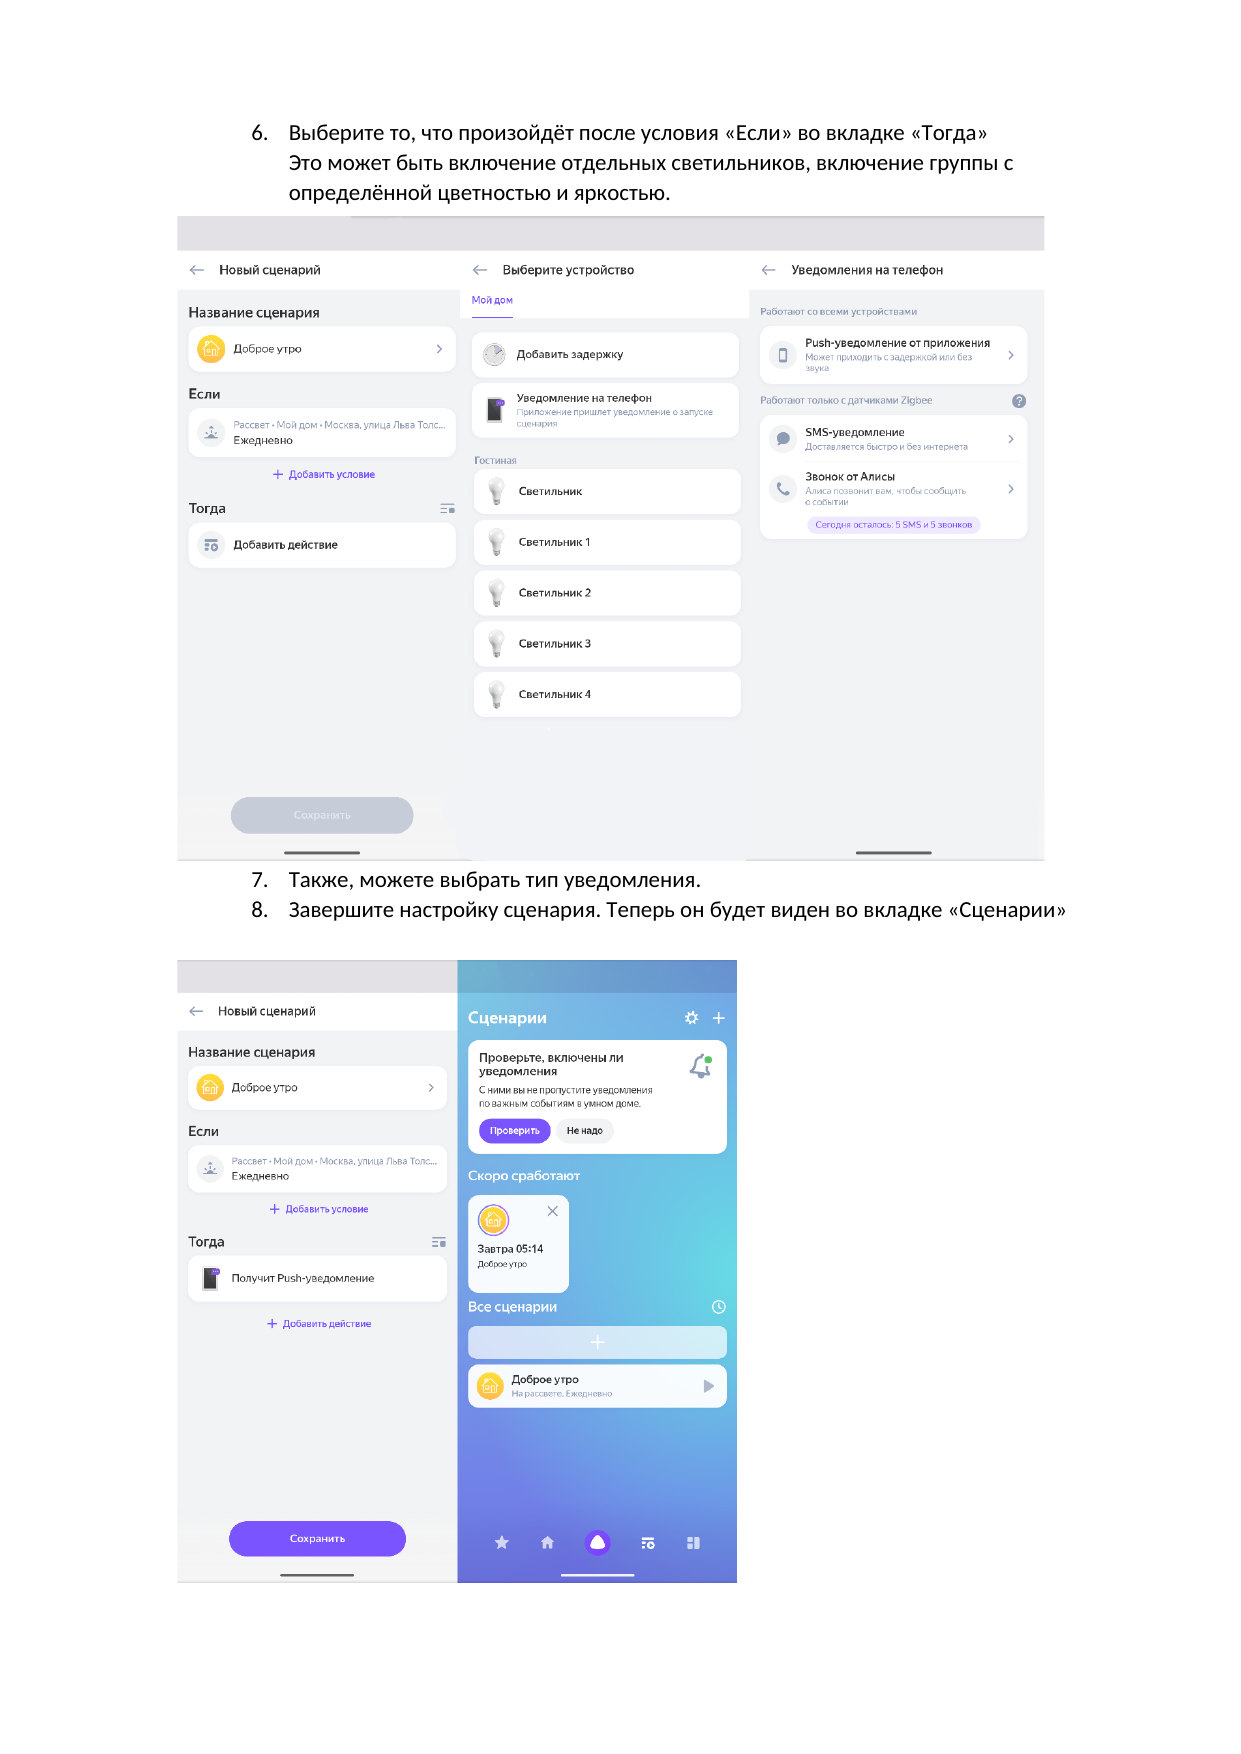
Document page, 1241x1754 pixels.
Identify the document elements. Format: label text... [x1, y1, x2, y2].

list Выберите то, что произойдёт после условия «Если» во вкладке «Тогда» [251, 118, 1152, 146]
list Это может быть включение отдельных светильников, включение группы с определённой цветностью и яркостью. [288, 148, 1152, 207]
picture [177, 216, 1045, 861]
list Завершите настройку сценария. Теперь он будет виден во вкладке «Сценарии» [251, 895, 1152, 923]
picture [177, 960, 737, 1583]
